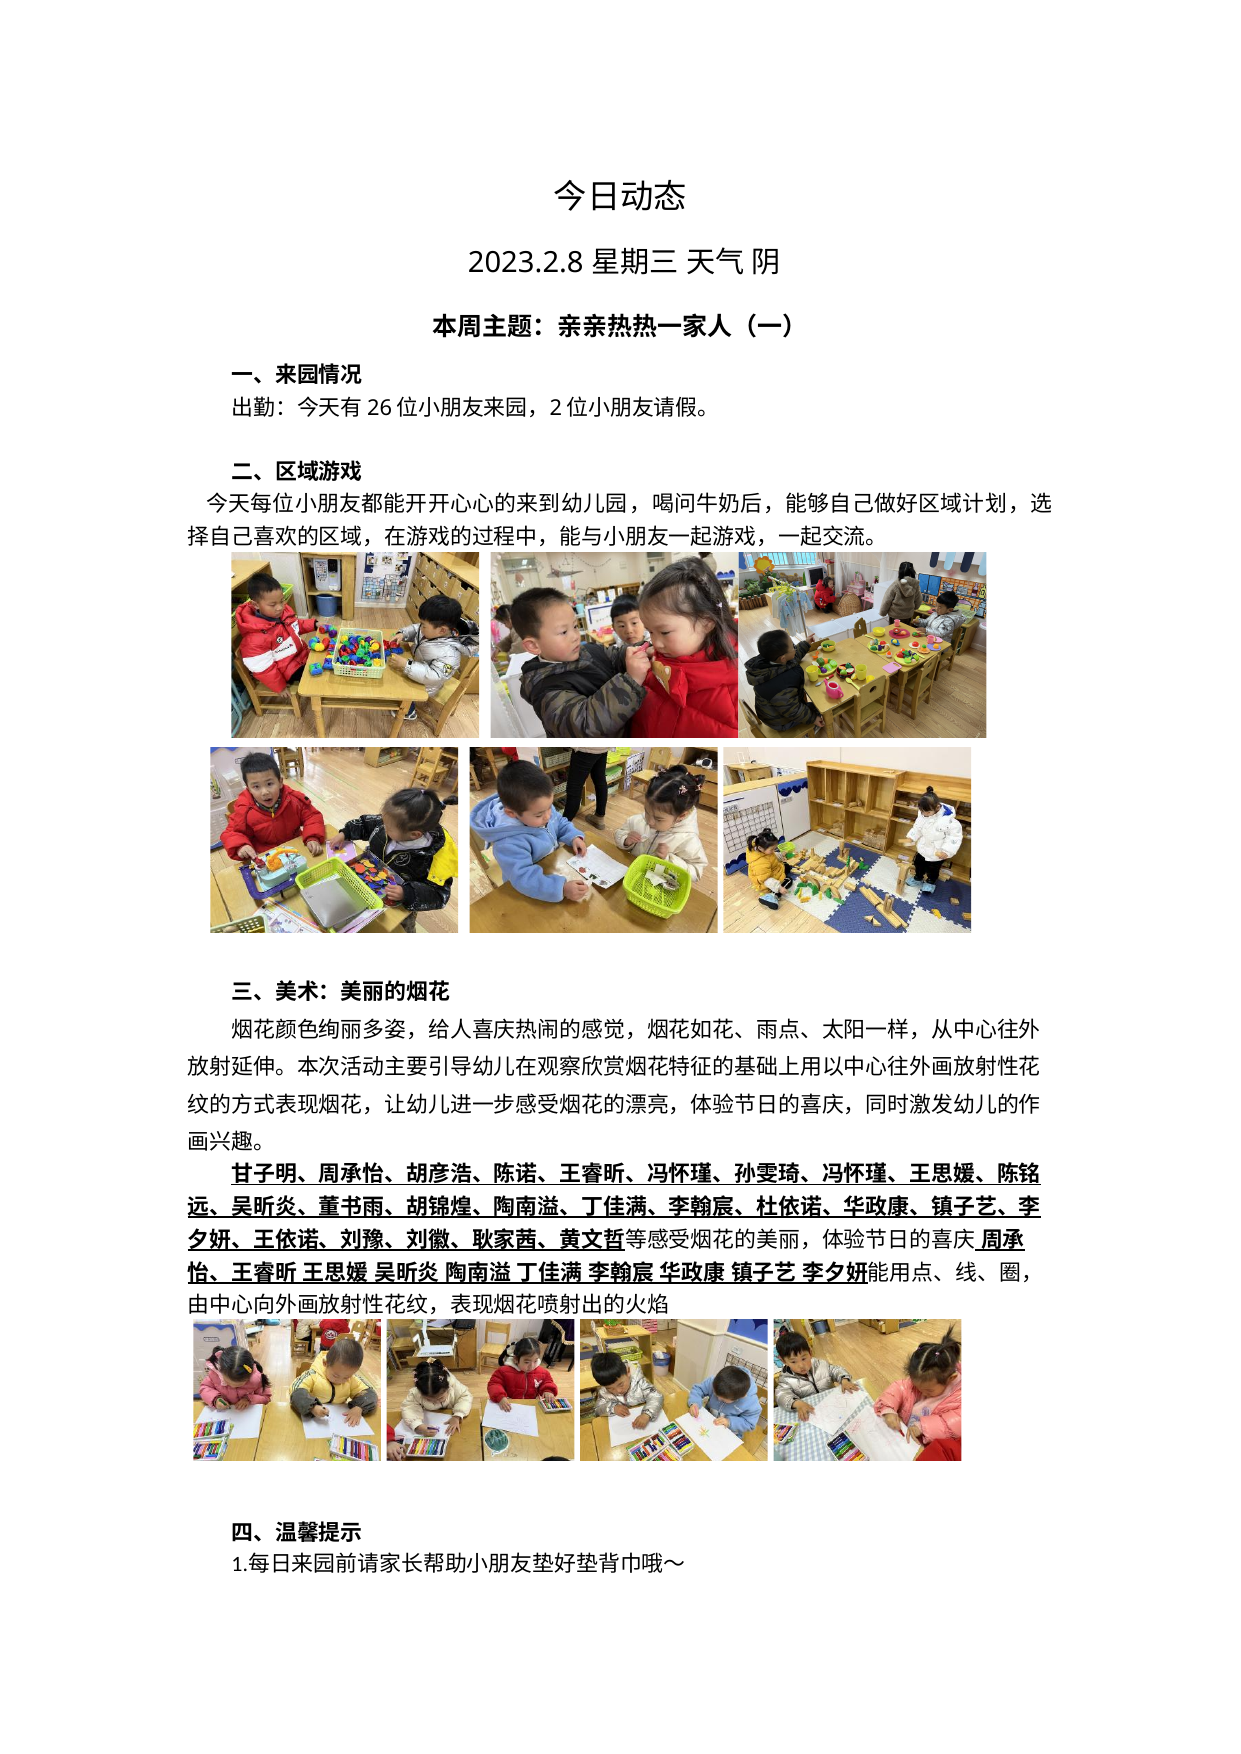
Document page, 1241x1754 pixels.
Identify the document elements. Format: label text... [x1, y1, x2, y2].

list 一、来园情况 [187, 357, 1053, 389]
text 本周主题：亲亲热热一家人（一） [187, 292, 1053, 357]
list 今天每位小朋友都能开开心心的来到幼儿园，喝问牛奶后，能够自己做好区域计划，选择自己喜欢的区域，在游戏的过程中，能与小朋友一起游戏，一起交流。 [187, 487, 1053, 552]
picture [773, 1319, 962, 1461]
text 今日动态 [187, 162, 1053, 227]
list 三、美术：美丽的烟花 [187, 974, 1053, 1007]
list 四、温馨提示 [187, 1514, 1053, 1547]
picture [231, 552, 480, 738]
text 甘子明、周承怡、胡彦浩、陈诺、王睿昕、冯怀瑾、孙雯琦、冯怀瑾、王思媛、陈铭远、吴昕炎、董书雨、胡锦煌、陶南溢、丁佳满、李翰宸、杜依诺、华政康、镇子艺、李夕妍、王依诺、刘豫、刘徽、耿家茜、黄文哲等感受烟花的美丽，体验节日的喜庆 周承怡、王睿昕 王思媛 吴昕炎 陶南溢 丁佳满 李翰宸 华政康 镇子艺 李夕妍能用点、线、圈，由中心向外画放射性花纹，表现烟花喷射出的火焰 [187, 1157, 1053, 1319]
picture [490, 552, 987, 738]
picture [193, 1319, 381, 1461]
text 烟花颜色绚丽多姿，给人喜庆热闹的感觉，烟花如花、雨点、太阳一样，从中心往外放射延伸。本次活动主要引导幼儿在观察欣赏烟花特征的基础上用以中心往外画放射性花纹的方式表现烟花，让幼儿进一步感受烟花的漂亮，体验节日的喜庆，同时激发幼儿的作画兴趣。 [187, 1007, 1053, 1157]
picture [386, 1319, 575, 1461]
picture [580, 1319, 768, 1461]
list 出勤：今天有26位小朋友来园，2位小朋友请假。 [187, 389, 1053, 422]
text 1.每日来园前请家长帮助小朋友垫好垫背巾哦～ [187, 1547, 1053, 1579]
picture [469, 747, 718, 933]
picture [210, 747, 459, 933]
text 2023.2.8 星期三 天气 阴 [187, 227, 1053, 292]
picture [723, 747, 972, 933]
list 区域游戏 [187, 454, 1053, 487]
